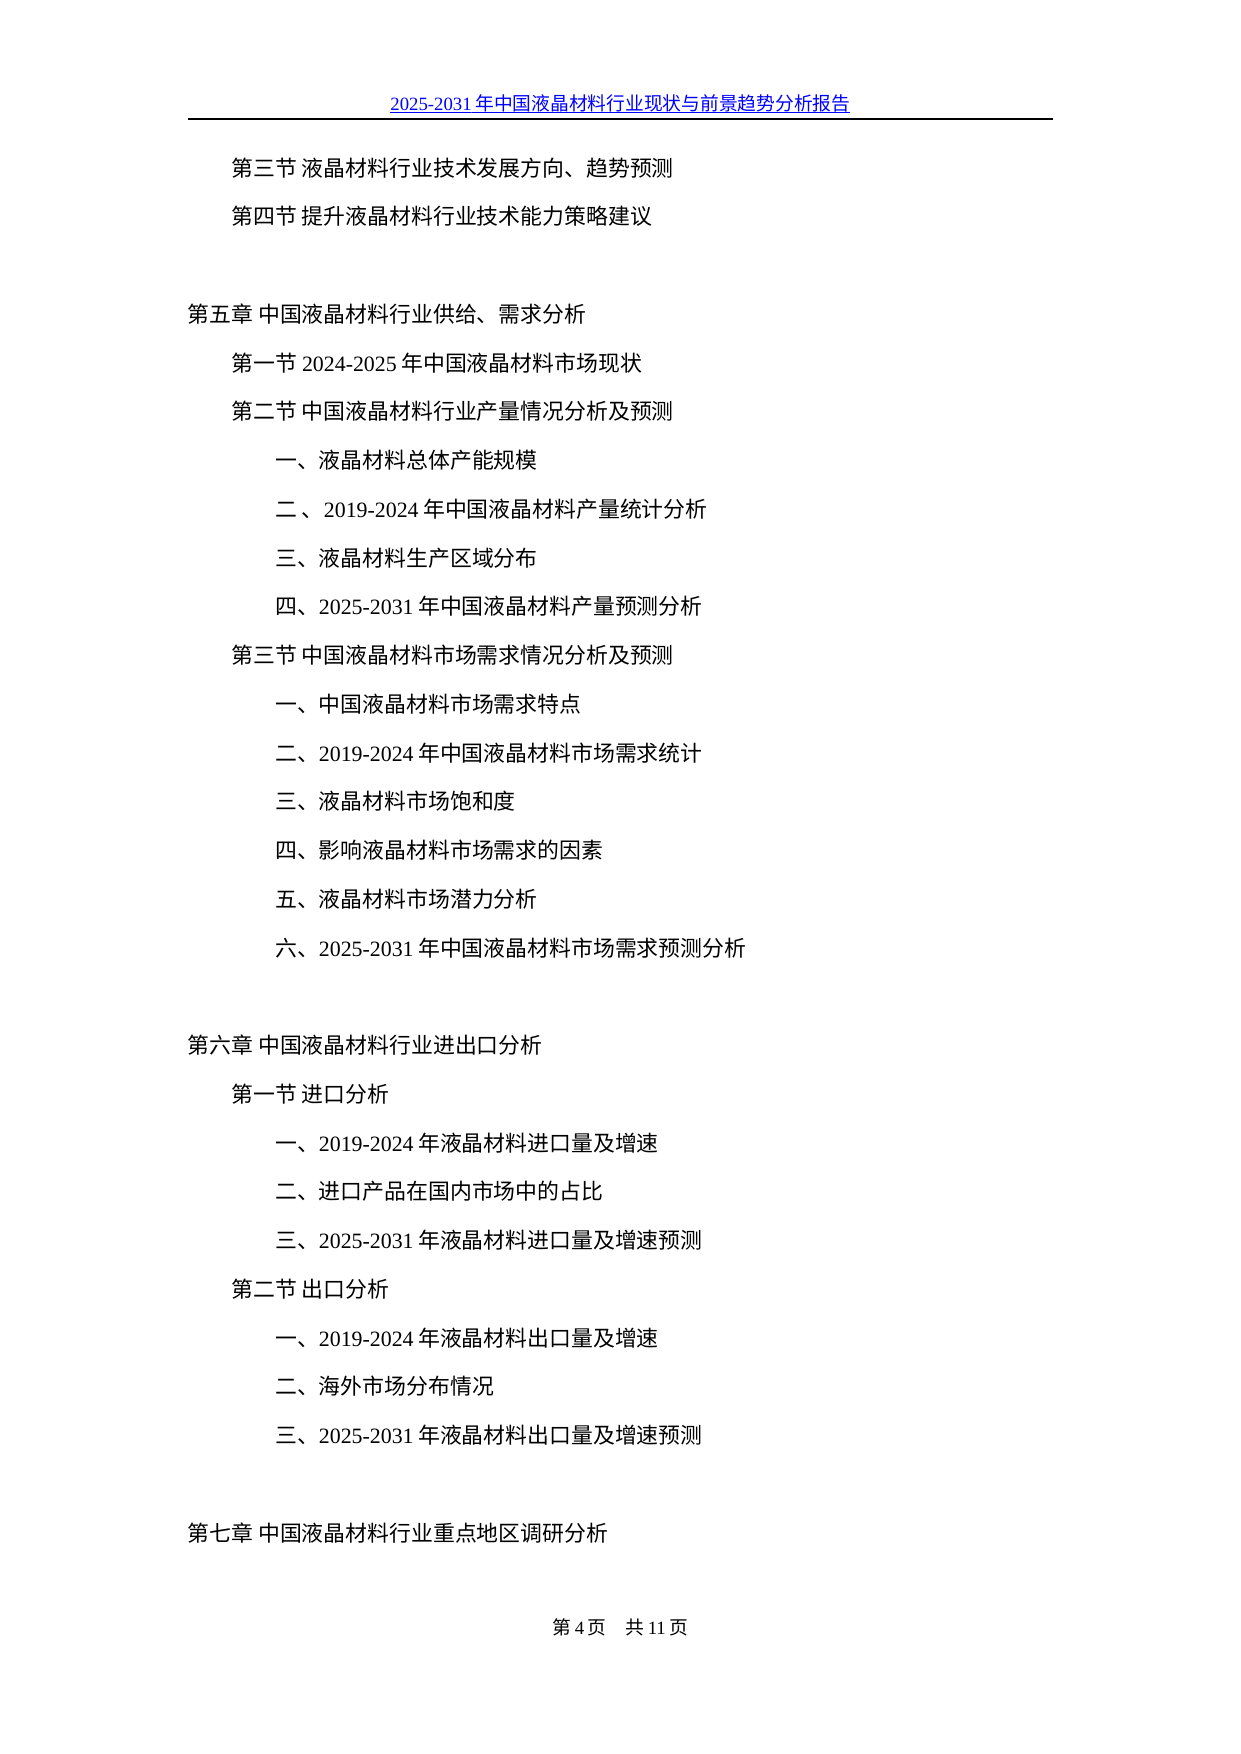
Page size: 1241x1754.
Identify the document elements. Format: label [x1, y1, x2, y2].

text [187, 150, 1053, 1548]
